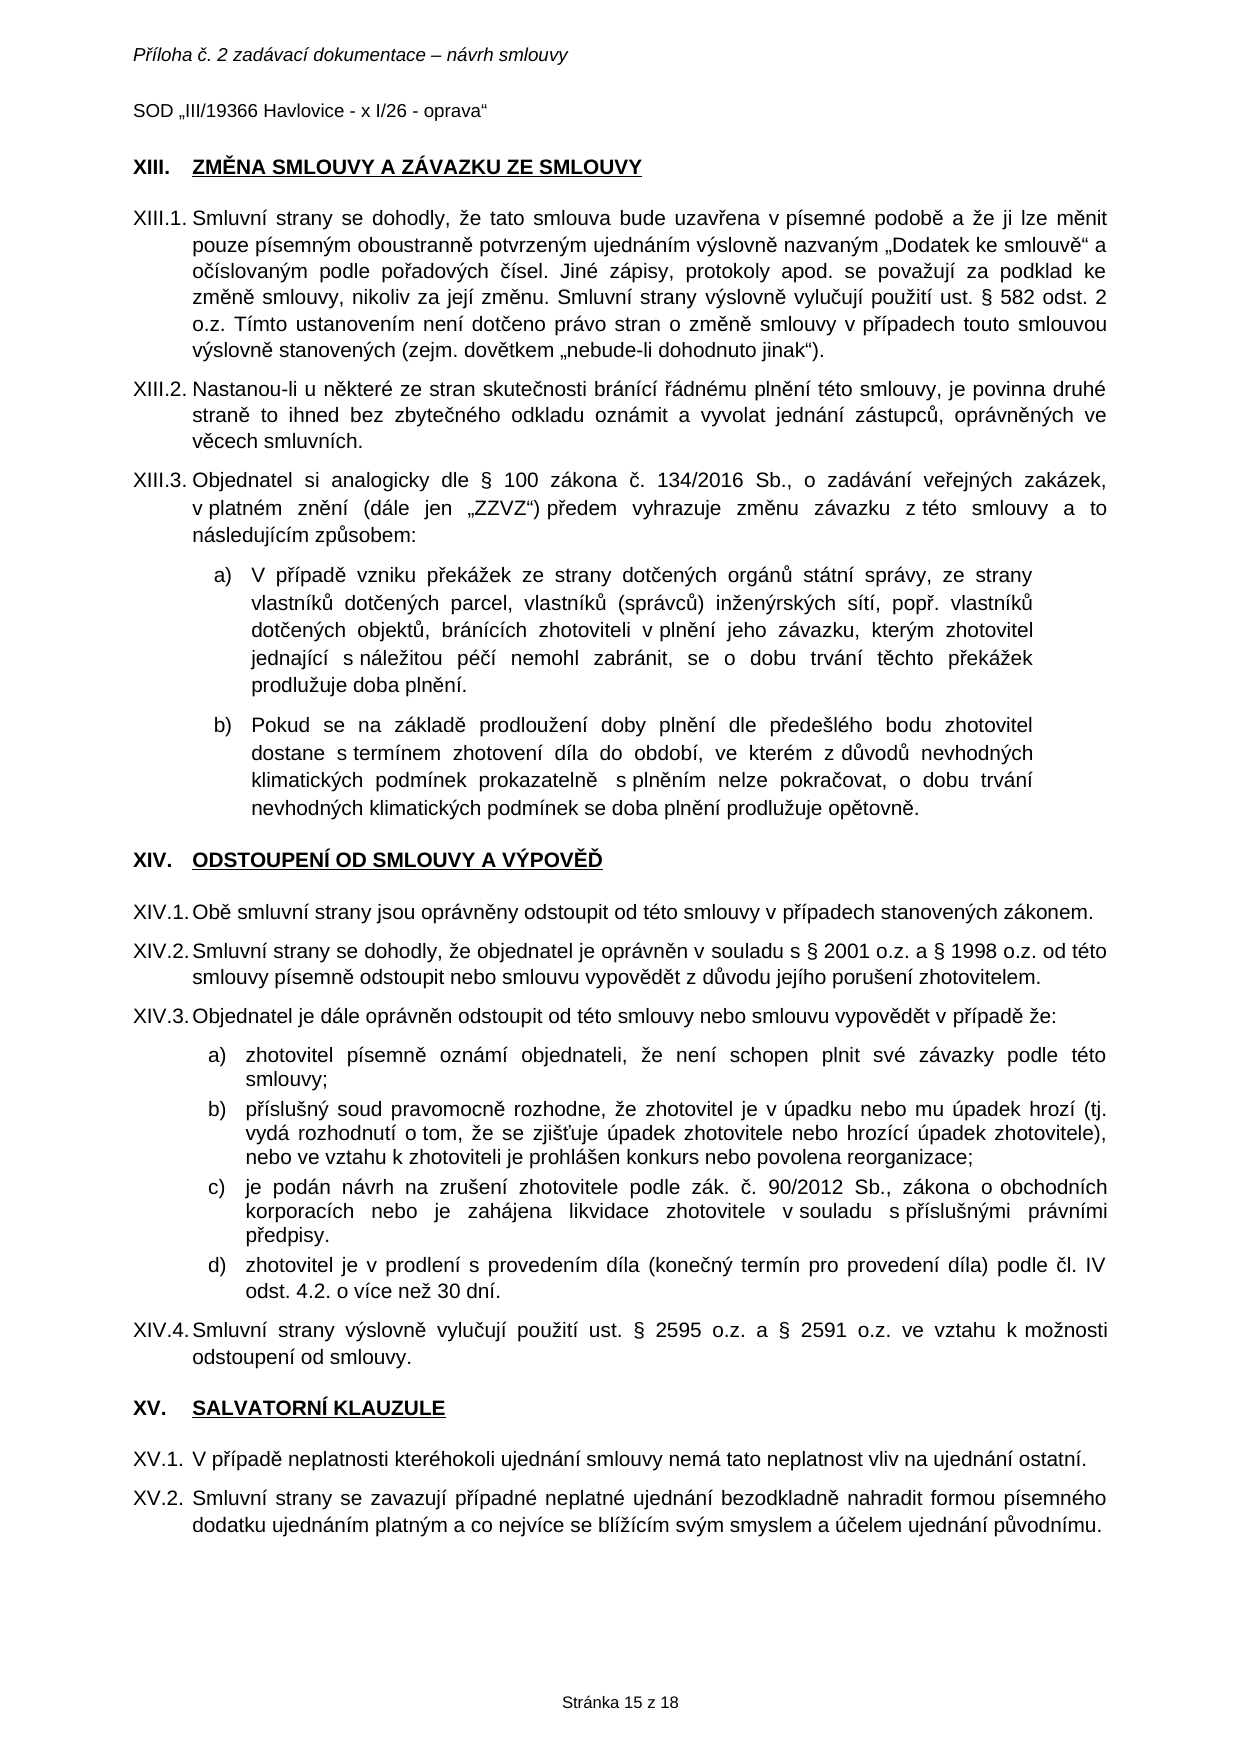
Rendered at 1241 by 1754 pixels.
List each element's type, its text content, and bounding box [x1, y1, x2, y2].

list Nastanou-li u některé ze stran skutečnosti bránící řádnému plnění této smlouvy, je povinna druhé straně to ihned bez zbytečného odkladu oznámit a vyvolat jednání zástupců, oprávněných ve věcech smluvních. [133, 377, 1107, 453]
list příslušný soud pravomocně rozhodne, že zhotovitel je v úpadku nebo mu úpadek hrozí (tj. vydá rozhodnutí o tom, že se zjišťuje úpadek zhotovitele nebo hrozící úpadek zhotovitele), nebo ve vztahu k zhotoviteli je prohlášen konkurs nebo povolena reorganizace; [208, 1097, 1107, 1168]
list Objednatel je dále oprávněn odstoupit od této smlouvy nebo smlouvu vypovědět v případě že: [133, 1004, 1107, 1028]
list V případě neplatnosti kteréhokoli ujednání smlouvy nemá tato neplatnost vliv na ujednání ostatní. [133, 1447, 1107, 1471]
list Obě smluvní strany jsou oprávněny odstoupit od této smlouvy v případech stanovených zákonem. [133, 899, 1107, 923]
list SALVATORNÍ KLAUZULE [133, 1396, 1107, 1420]
list Smluvní strany se zavazují případné neplatné ujednání bezodkladně nahradit formou písemného dodatku ujednáním platným a co nejvíce se blížícím svým smyslem a účelem ujednání původnímu. [133, 1486, 1107, 1536]
list V případě vzniku překážek ze strany dotčených orgánů státní správy, ze strany vlastníků dotčených parcel, vlastníků (správců) inženýrských sítí, popř. vlastníků dotčených objektů, bránících zhotoviteli v plnění jeho závazku, kterým zhotovitel jednající s náležitou péčí nemohl zabránit, se o dobu trvání těchto překážek prodlužuje doba plnění. [213, 563, 1034, 697]
list zhotovitel písemně oznámí objednateli, že není schopen plnit své závazky podle této smlouvy; [208, 1042, 1107, 1090]
list Objednatel si analogicky dle § 100 zákona č. 134/2016 Sb., o zadávání veřejných zakázek, v platném znění (dále jen „ZZVZ“) předem vyhrazuje změnu závazku z této smlouvy a to následujícím způsobem: [133, 468, 1107, 547]
list ODSTOUPENÍ OD SMLOUVY A VÝPOVĚĎ [133, 848, 1107, 872]
list ZMĚNA SMLOUVY A ZÁVAZKU ZE SMLOUVY [133, 155, 1107, 179]
list Smluvní strany výslovně vylučují použití ust. § 2595 o.z. a § 2591 o.z. ve vztahu k možnosti odstoupení od smlouvy. [133, 1318, 1107, 1368]
list Smluvní strany se dohodly, že tato smlouva bude uzavřena v písemné podobě a že ji lze měnit pouze písemným oboustranně potvrzeným ujednáním výslovně nazvaným „Dodatek ke smlouvě“ a očíslovaným podle pořadových čísel. Jiné zápisy, protokoly apod. se považují za podklad ke změně smlouvy, nikoliv za její změnu. Smluvní strany výslovně vylučují použití ust. § 582 odst. 2 o.z. Tímto ustanovením není dotčeno právo stran o změně smlouvy v případech touto smlouvou výslovně stanovených (zejm. dovětkem „nebude-li dohodnuto jinak“). [133, 206, 1107, 362]
list zhotovitel je v prodlení s provedením díla (konečný termín pro provedení díla) podle čl. IV odst. 4.2. o více než 30 dní. [208, 1253, 1107, 1303]
list Smluvní strany se dohodly, že objednatel je oprávněn v souladu s § 2001 o.z. a § 1998 o.z. od této smlouvy písemně odstoupit nebo smlouvu vypovědět z důvodu jejího porušení zhotovitelem. [133, 938, 1107, 989]
list Pokud se na základě prodloužení doby plnění dle předešlého bodu zhotovitel dostane s termínem zhotovení díla do období, ve kterém z důvodů nevhodných klimatických podmínek prokazatelně s plněním nelze pokračovat, o dobu trvání nevhodných klimatických podmínek se doba plnění prodlužuje opětovně. [213, 713, 1034, 820]
list je podán návrh na zrušení zhotovitele podle zák. č. 90/2012 Sb., zákona o obchodních korporacích nebo je zahájena likvidace zhotovitele v souladu s příslušnými právními předpisy. [208, 1175, 1107, 1247]
